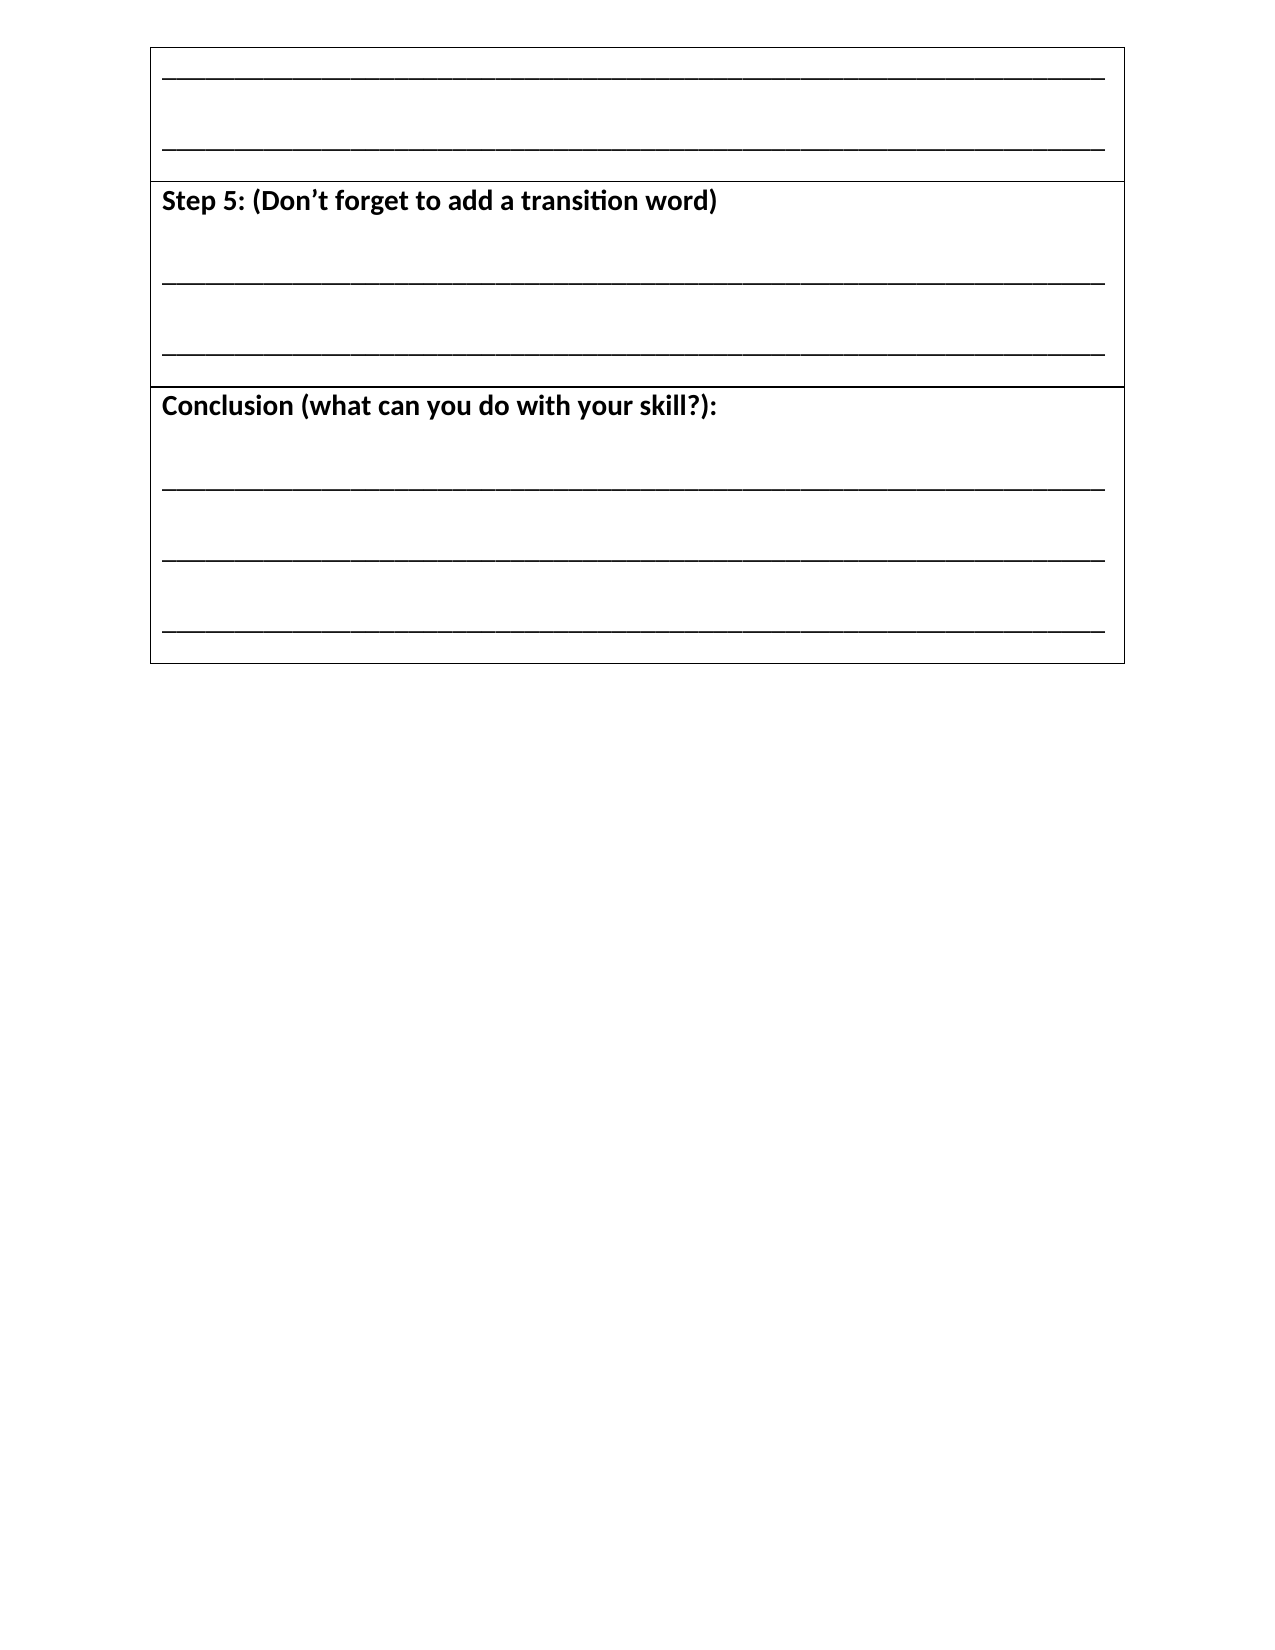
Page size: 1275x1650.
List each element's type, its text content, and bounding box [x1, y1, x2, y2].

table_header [151, 48, 1124, 181]
table_cell Step 5: (Don’t forget to add a transition word) __________________________________________________________________________________________________________________________________ [151, 182, 1124, 386]
table_cell Conclusion (what can you do with your skill?): ___________________________________________________________________________________________________________________________________________________________________________________________________ [151, 388, 1124, 663]
